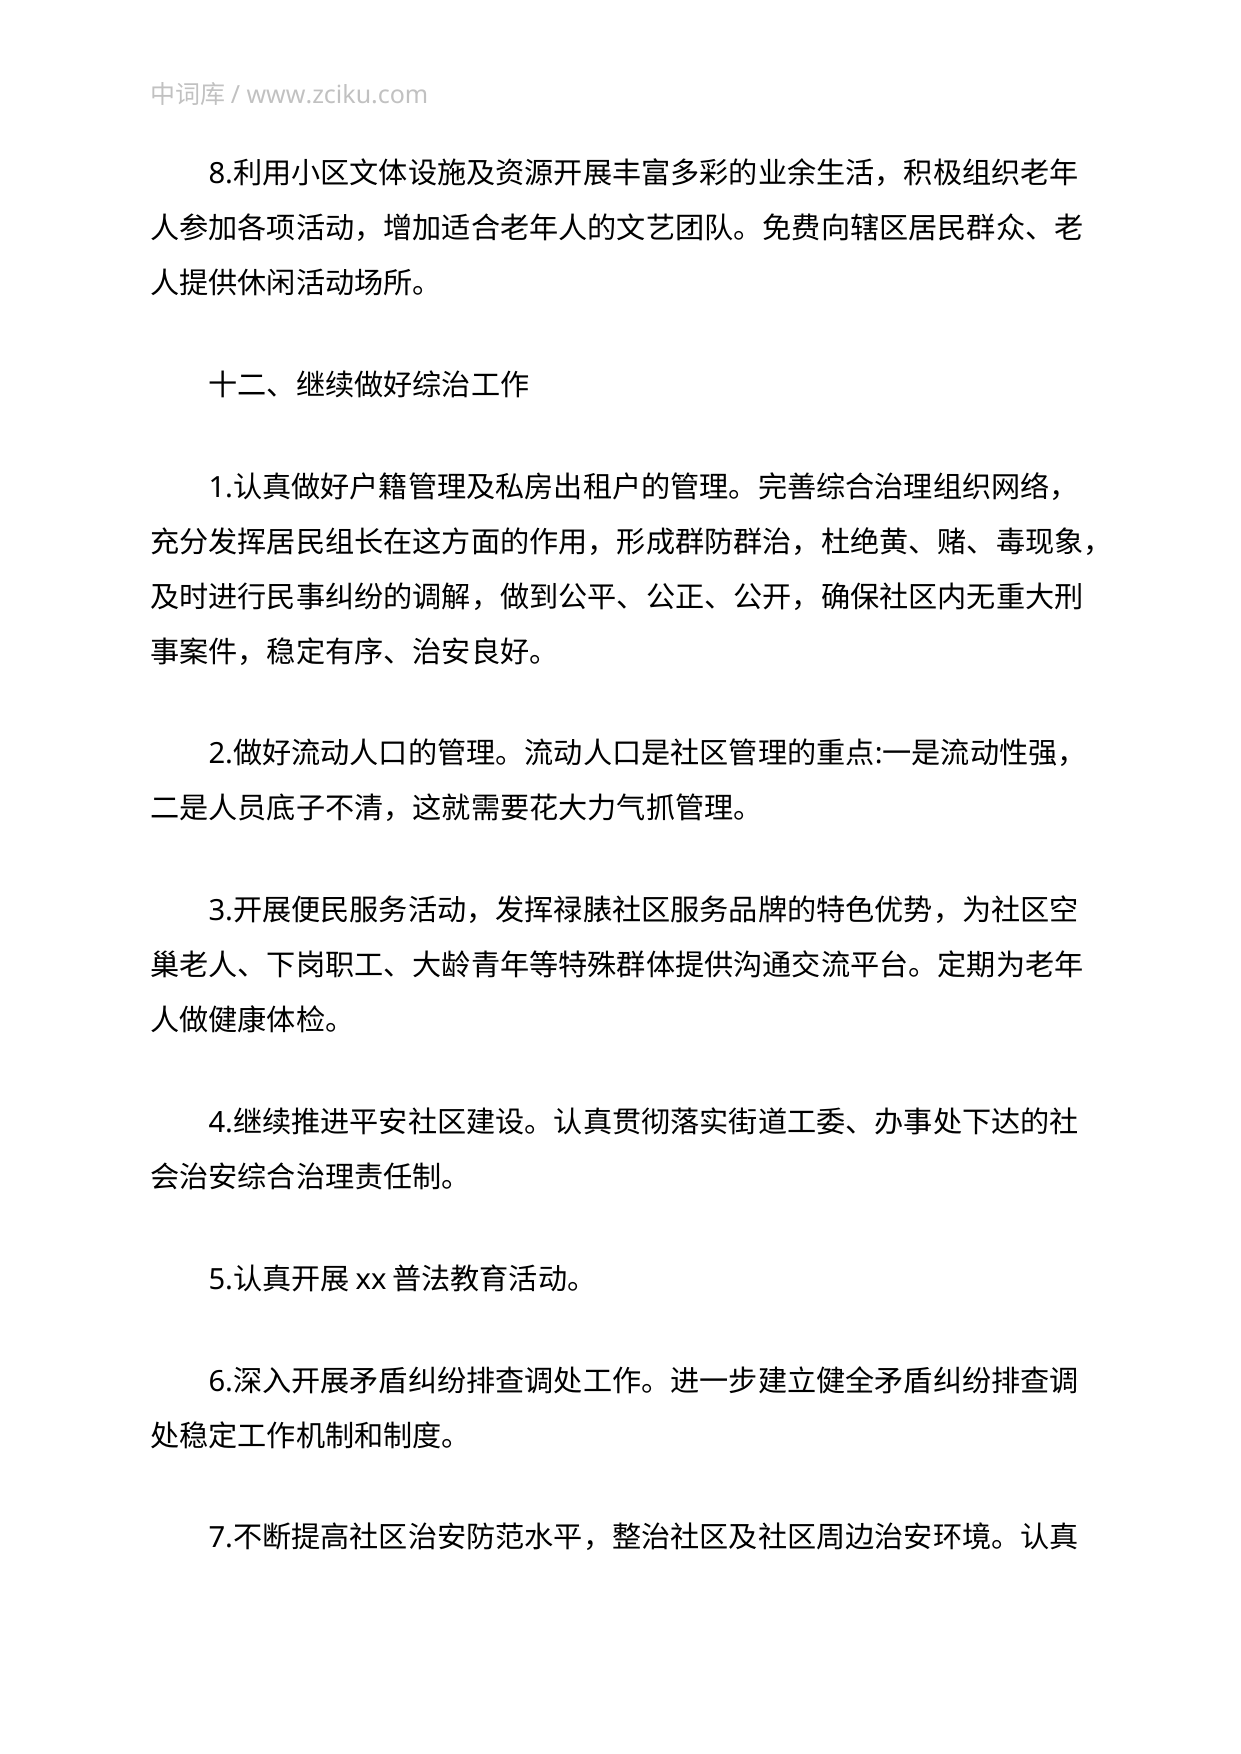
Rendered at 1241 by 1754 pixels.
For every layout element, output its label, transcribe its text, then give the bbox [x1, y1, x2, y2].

text 2.做好流动人口的管理。流动人口是社区管理的重点:一是流动性强，二是人员底子不清，这就需要花大力气抓管理。 [150, 730, 1090, 827]
text 6.深入开展矛盾纠纷排查调处工作。进一步建立健全矛盾纠纷排查调处稳定工作机制和制度。 [150, 1357, 1090, 1454]
text 8.利用小区文体设施及资源开展丰富多彩的业余生活，积极组织老年人参加各项活动，增加适合老年人的文艺团队。免费向辖区居民群众、老人提供休闲活动场所。 [150, 150, 1090, 302]
text 1.认真做好户籍管理及私房出租户的管理。完善综合治理组织网络，充分发挥居民组长在这方面的作用，形成群防群治，杜绝黄、赌、毒现象，及时进行民事纠纷的调解，做到公平、公正、公开，确保社区内无重大刑事案件，稳定有序、治安良好。 [150, 463, 1090, 671]
text 4.继续推进平安社区建设。认真贯彻落实街道工委、办事处下达的社会治安综合治理责任制。 [150, 1098, 1090, 1196]
text 3.开展便民服务活动，发挥禄脿社区服务品牌的特色优势，为社区空巢老人、下岗职工、大龄青年等特殊群体提供沟通交流平台。定期为老年人做健康体检。 [150, 887, 1090, 1039]
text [150, 1514, 1090, 1556]
text 十二、继续做好综治工作 [150, 362, 1090, 404]
text 5.认真开展xx普法教育活动。 [150, 1255, 1090, 1298]
